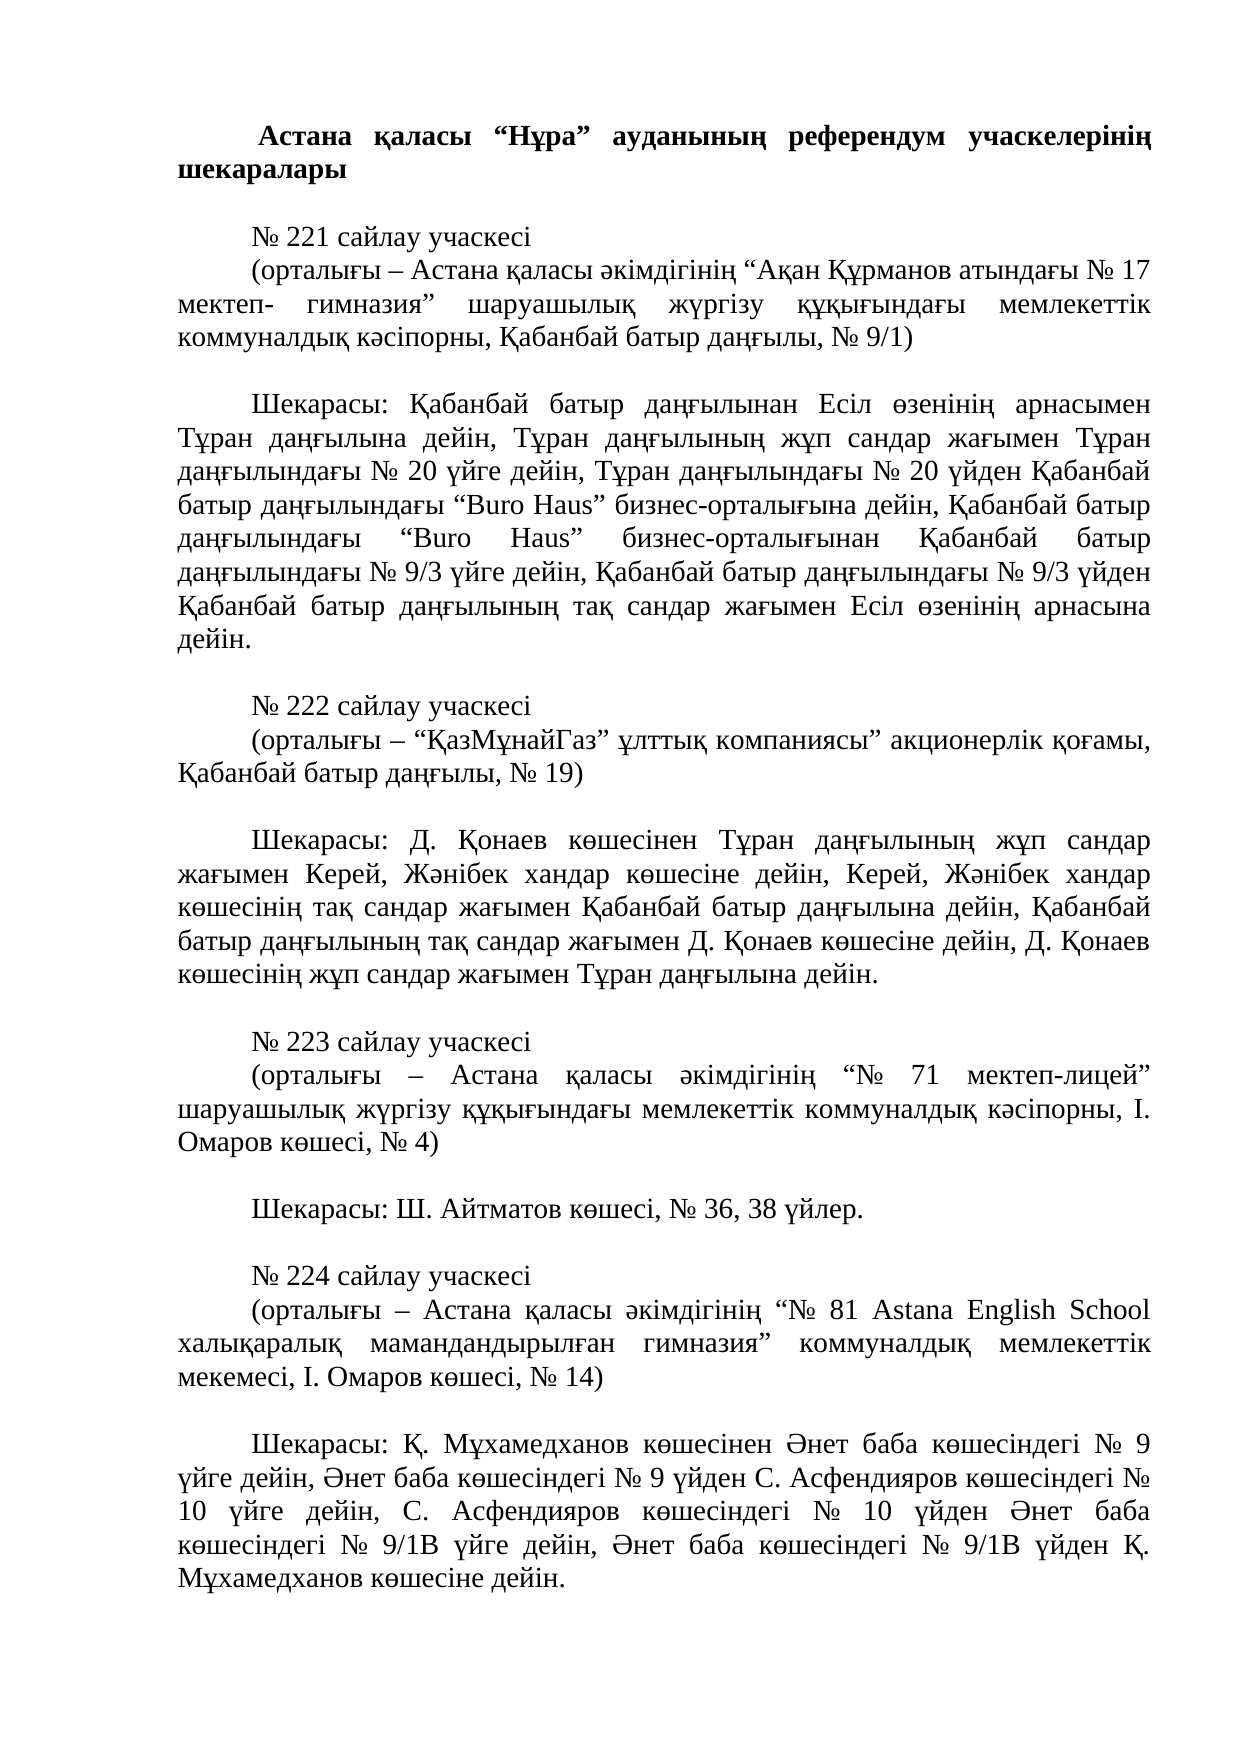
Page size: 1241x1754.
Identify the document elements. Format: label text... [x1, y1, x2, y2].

text Шекарасы: Д. Қонаев көшесінен Тұран даңғылының жұп сандар жағымен Керей, Жәнібек хандар көшесіне дейін, Керей, Жәнібек хандар көшесінің тақ сандар жағымен Қабанбай батыр даңғылына дейін, Қабанбай батыр даңғылының тақ сандар жағымен Д. Қонаев көшесіне дейін, Д. Қонаев көшесінің жұп сандар жағымен Тұран даңғылына дейін. [177, 822, 1152, 990]
text Шекарасы: Ш. Айтматов көшесі, № 36, 38 үйлер. [177, 1191, 1152, 1225]
text (орталығы – “ҚазМұнайГаз” ұлттық компаниясы” акционерлік қоғамы, Қабанбай батыр даңғылы, № 19) [177, 722, 1152, 789]
text (орталығы – Астана қаласы әкімдігінің “№ 81 Astana English School халықаралық мамандандырылған гимназия” коммуналдық мемлекеттік мекемесі, І. Омаров көшесі, № 14) [177, 1292, 1152, 1393]
text № 221 сайлау учаскесі [177, 219, 1152, 252]
text № 223 сайлау учаскесі [177, 1024, 1152, 1057]
text № 224 сайлау учаскесі [177, 1258, 1152, 1292]
text Шекарасы: Қабанбай батыр даңғылынан Есіл өзенінің арнасымен Тұран даңғылына дейін, Тұран даңғылының жұп сандар жағымен Тұран даңғылындағы № 20 үйге дейін, Тұран даңғылындағы № 20 үйден Қабанбай батыр даңғылындағы “Buro Haus” бизнес-орталығына дейін, Қабанбай батыр даңғылындағы “Buro Haus” бизнес-орталығынан Қабанбай батыр даңғылындағы № 9/3 үйге дейін, Қабанбай батыр даңғылындағы № 9/3 үйден Қабанбай батыр даңғылының тақ сандар жағымен Есіл өзенінің арнасына дейін. [177, 386, 1152, 655]
text Астана қаласы “Нұра” ауданының референдум учаскелерінің шекаралары [177, 118, 1152, 185]
text (орталығы – Астана қаласы әкімдігінің “№ 71 мектеп-лицей” шаруашылық жүргізу құқығындағы мемлекеттік коммуналдық кәсіпорны, І. Омаров көшесі, № 4) [177, 1057, 1152, 1158]
text Шекарасы: Қ. Мұхамедханов көшесінен Әнет баба көшесіндегі № 9 үйге дейін, Әнет баба көшесіндегі № 9 үйден С. Асфендияров көшесіндегі № 10 үйге дейін, С. Асфендияров көшесіндегі № 10 үйден Әнет баба көшесіндегі № 9/1В үйге дейін, Әнет баба көшесіндегі № 9/1В үйден Қ. Мұхамедханов көшесіне дейін. [177, 1426, 1152, 1594]
text (орталығы – Астана қаласы әкімдігінің “Ақан Құрманов атындағы № 17 мектеп- гимназия” шаруашылық жүргізу құқығындағы мемлекеттік коммуналдық кәсіпорны, Қабанбай батыр даңғылы, № 9/1) [177, 252, 1152, 353]
text № 222 сайлау учаскесі [177, 688, 1152, 722]
